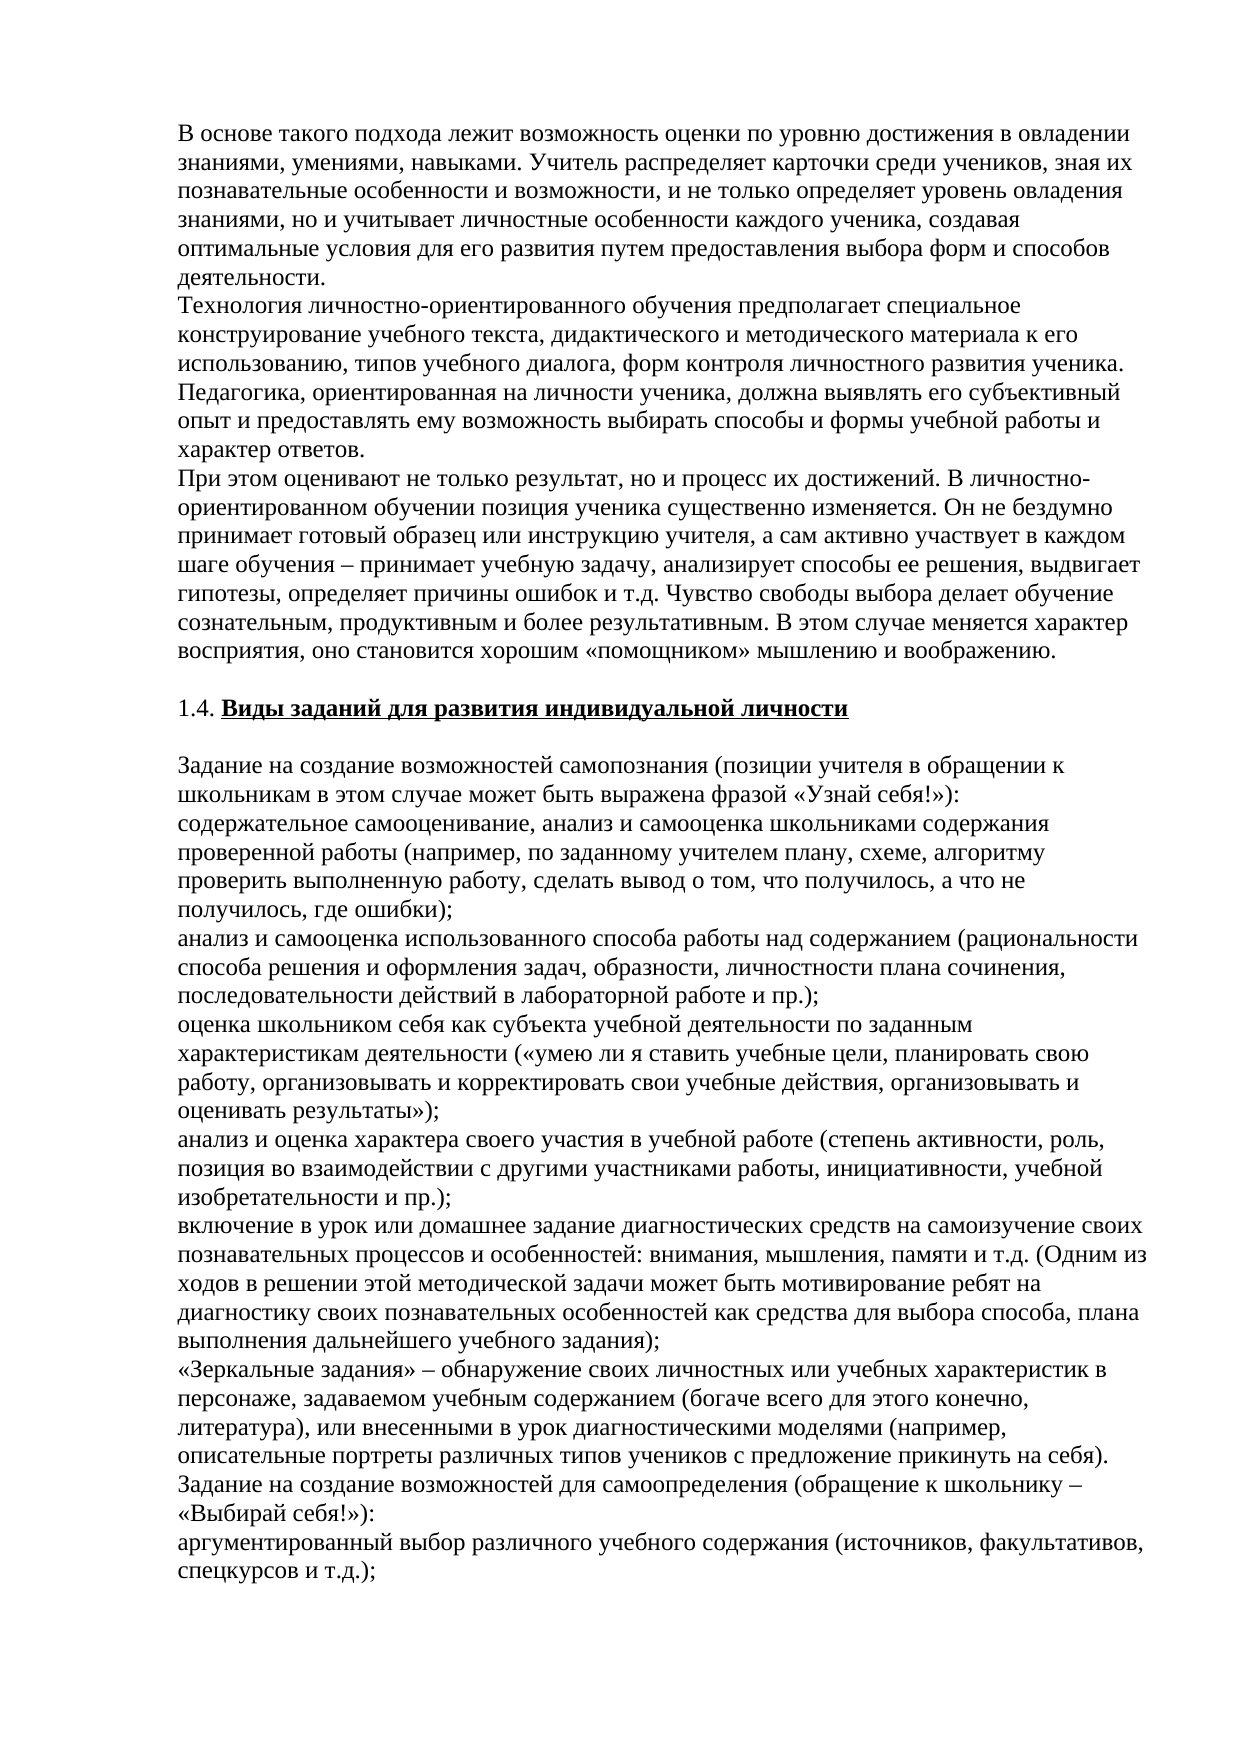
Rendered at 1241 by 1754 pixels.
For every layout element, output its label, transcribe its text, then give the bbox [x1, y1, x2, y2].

text При этом оценивают не только результат, но и процесс их достижений. В личностно-ориентированном обучении позиция ученика существенно изменяется. Он не бездумно принимает готовый образец или инструкцию учителя, а сам активно участвует в каждом шаге обучения – принимает учебную задачу, анализирует способы ее решения, выдвигает гипотезы, определяет причины ошибок и т.д. Чувство свободы выбора делает обучение сознательным, продуктивным и более результативным. В этом случае меняется характер восприятия, оно становится хорошим «помощником» мышлению и воображению. [177, 463, 1152, 664]
text анализ и самооценка использованного способа работы над содержанием (рациональности способа решения и оформления задач, образности, личностности плана сочинения, последовательности действий в лабораторной работе и пр.); [177, 923, 1152, 1009]
text включение в урок или домашнее задание диагностических средств на самоизучение своих познавательных процессов и особенностей: внимания, мышления, памяти и т.д. (Одним из ходов в решении этой методической задачи может быть мотивирование ребят на диагностику своих познавательных особенностей как средства для выбора способа, плана выполнения дальнейшего учебного задания); [177, 1211, 1152, 1354]
text анализ и оценка характера своего участия в учебной работе (степень активности, роль, позиция во взаимодействии с другими участниками работы, инициативности, учебной изобретательности и пр.); [177, 1124, 1152, 1211]
text Педагогика, ориентированная на личности ученика, должна выявлять его субъективный опыт и предоставлять ему возможность выбирать способы и формы учебной работы и характер ответов. [177, 377, 1152, 463]
text В основе такого подхода лежит возможность оценки по уровню достижения в овладении знаниями, умениями, навыками. Учитель распределяет карточки среди учеников, зная их познавательные особенности и возможности, и не только определяет уровень овладения знаниями, но и учитывает личностные особенности каждого ученика, создавая оптимальные условия для его развития путем предоставления выбора форм и способов деятельности. [177, 118, 1152, 291]
text Технология личностно-ориентированного обучения предполагает специальное конструирование учебного текста, дидактического и методического материала к его использованию, типов учебного диалога, форм контроля личностного развития ученика. [177, 291, 1152, 377]
text содержательное самооценивание, анализ и самооценка школьниками содержания проверенной работы (например, по заданному учителем плану, схеме, алгоритму проверить выполненную работу, сделать вывод о том, что получилось, а что не получилось, где ошибки); [177, 808, 1152, 923]
text оценка школьником себя как субъекта учебной деятельности по заданным характеристикам деятельности («умею ли я ставить учебные цели, планировать свою работу, организовывать и корректировать свои учебные действия, организовывать и оценивать результаты»); [177, 1009, 1152, 1124]
text Задание на создание возможностей самопознания (позиции учителя в обращении к школьникам в этом случае может быть выражена фразой «Узнай себя!»): [177, 751, 1152, 808]
text Задание на создание возможностей для самоопределения (обращение к школьнику – «Выбирай себя!»): [177, 1469, 1152, 1527]
text «Зеркальные задания» – обнаружение своих личностных или учебных характеристик в персонаже, задаваемом учебным содержанием (богаче всего для этого конечно, литература), или внесенными в урок диагностическими моделями (например, описательные портреты различных типов учеников с предложение прикинуть на себя). [177, 1354, 1152, 1469]
text 1.4. Виды заданий для развития индивидуальной личности [177, 693, 1152, 722]
text аргументированный выбор различного учебного содержания (источников, факультативов, спецкурсов и т.д.); [177, 1527, 1152, 1584]
